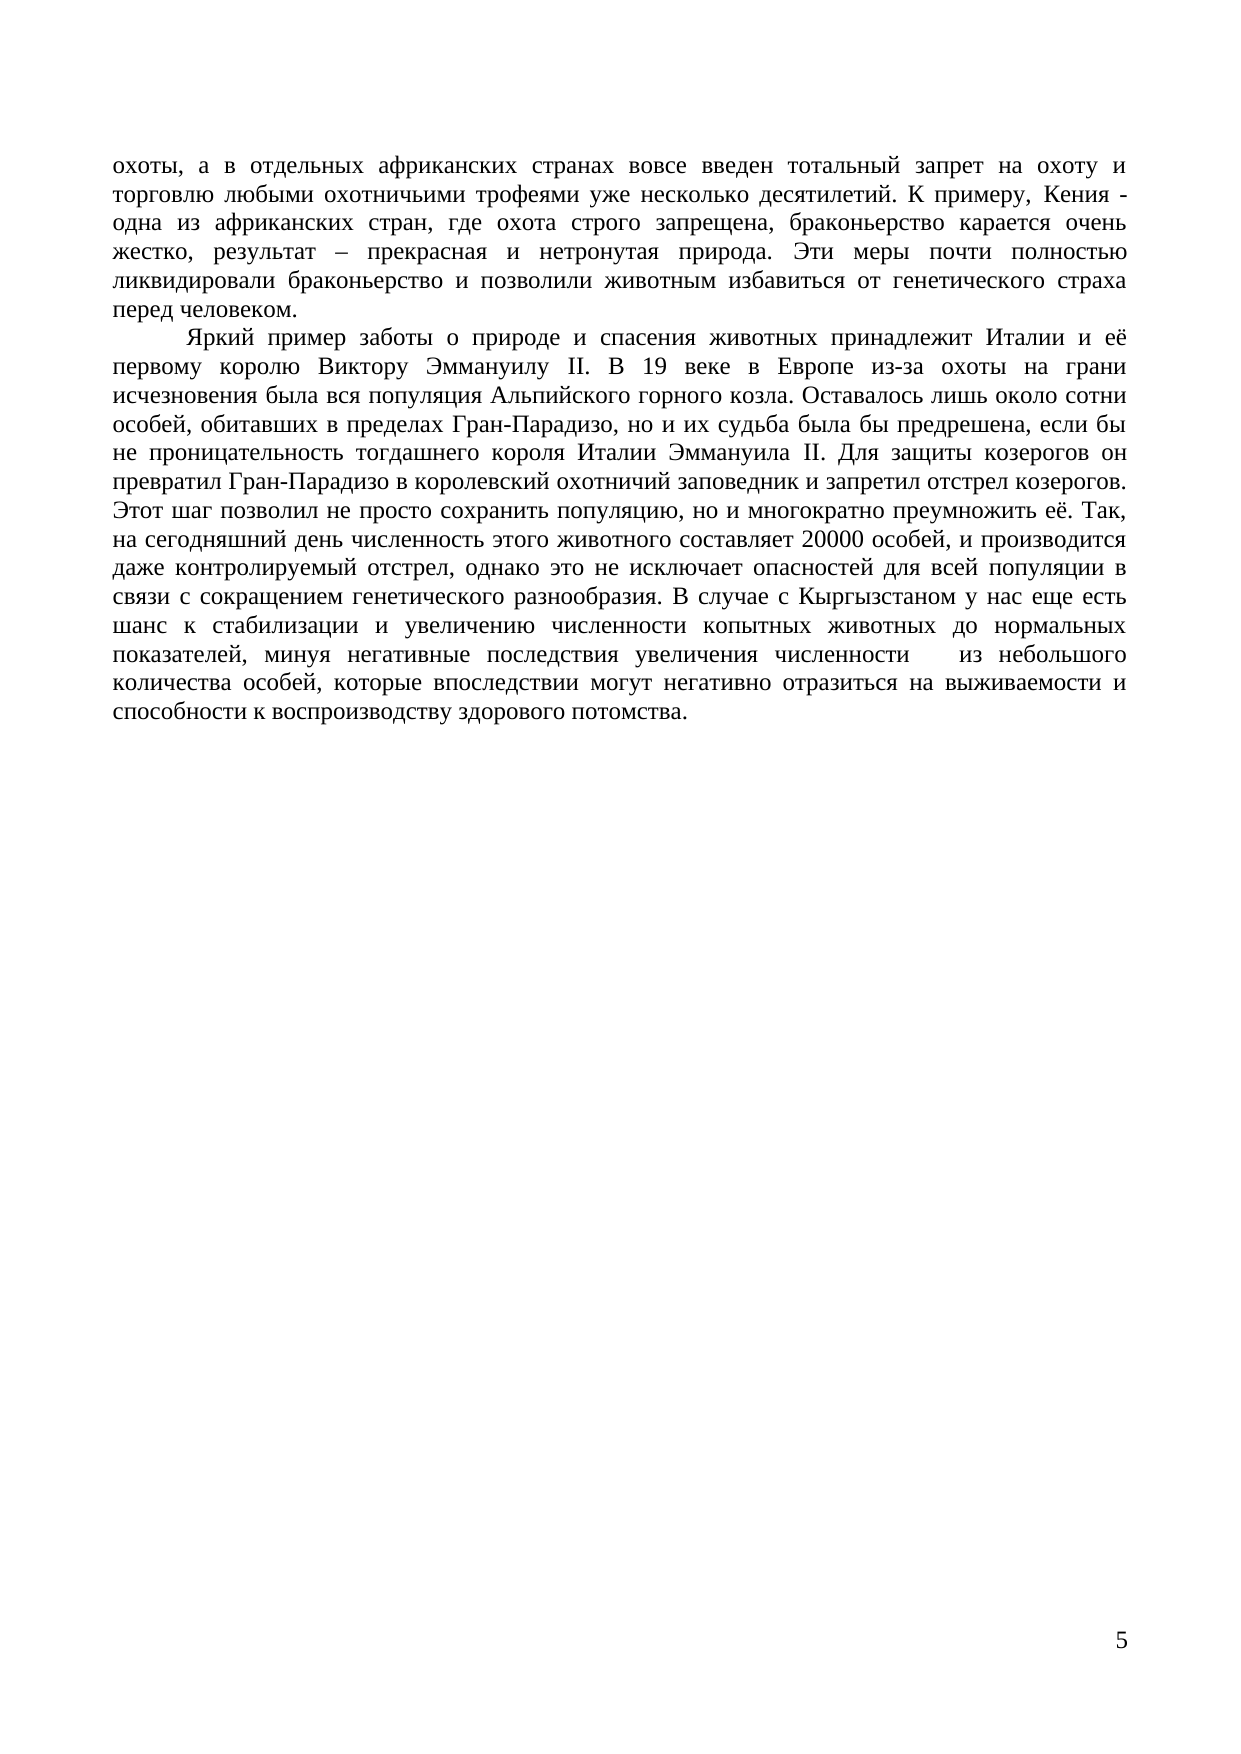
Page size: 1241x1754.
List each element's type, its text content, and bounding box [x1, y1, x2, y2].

text Яркий пример заботы о природе и спасения животных принадлежит Италии и её первому королю Виктору Эммануилу II. В 19 веке в Европе из-за охоты на грани исчезновения была вся популяция Альпийского горного козла. Оставалось лишь около сотни особей, обитавших в пределах Гран-Парадизо, но и их судьба была бы предрешена, если бы не проницательность тогдашнего короля Италии Эммануила II. Для защиты козерогов он превратил Гран-Парадизо в королевский охотничий заповедник и запретил отстрел козерогов. Этот шаг позволил не просто сохранить популяцию, но и многократно преумножить её. Так, на сегодняшний день численность этого животного составляет 20000 особей, и производится даже контролируемый отстрел, однако это не исключает опасностей для всей популяции в связи с сокращением генетического разнообразия. В случае с Кыргызстаном у нас еще есть шанс к стабилизации и увеличению численности копытных животных до нормальных показателей, минуя негативные последствия увеличения численности из небольшого количества особей, которые впоследствии могут негативно отразиться на выживаемости и способности к воспроизводству здорового потомства. [112, 322, 1128, 725]
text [112, 150, 1128, 322]
